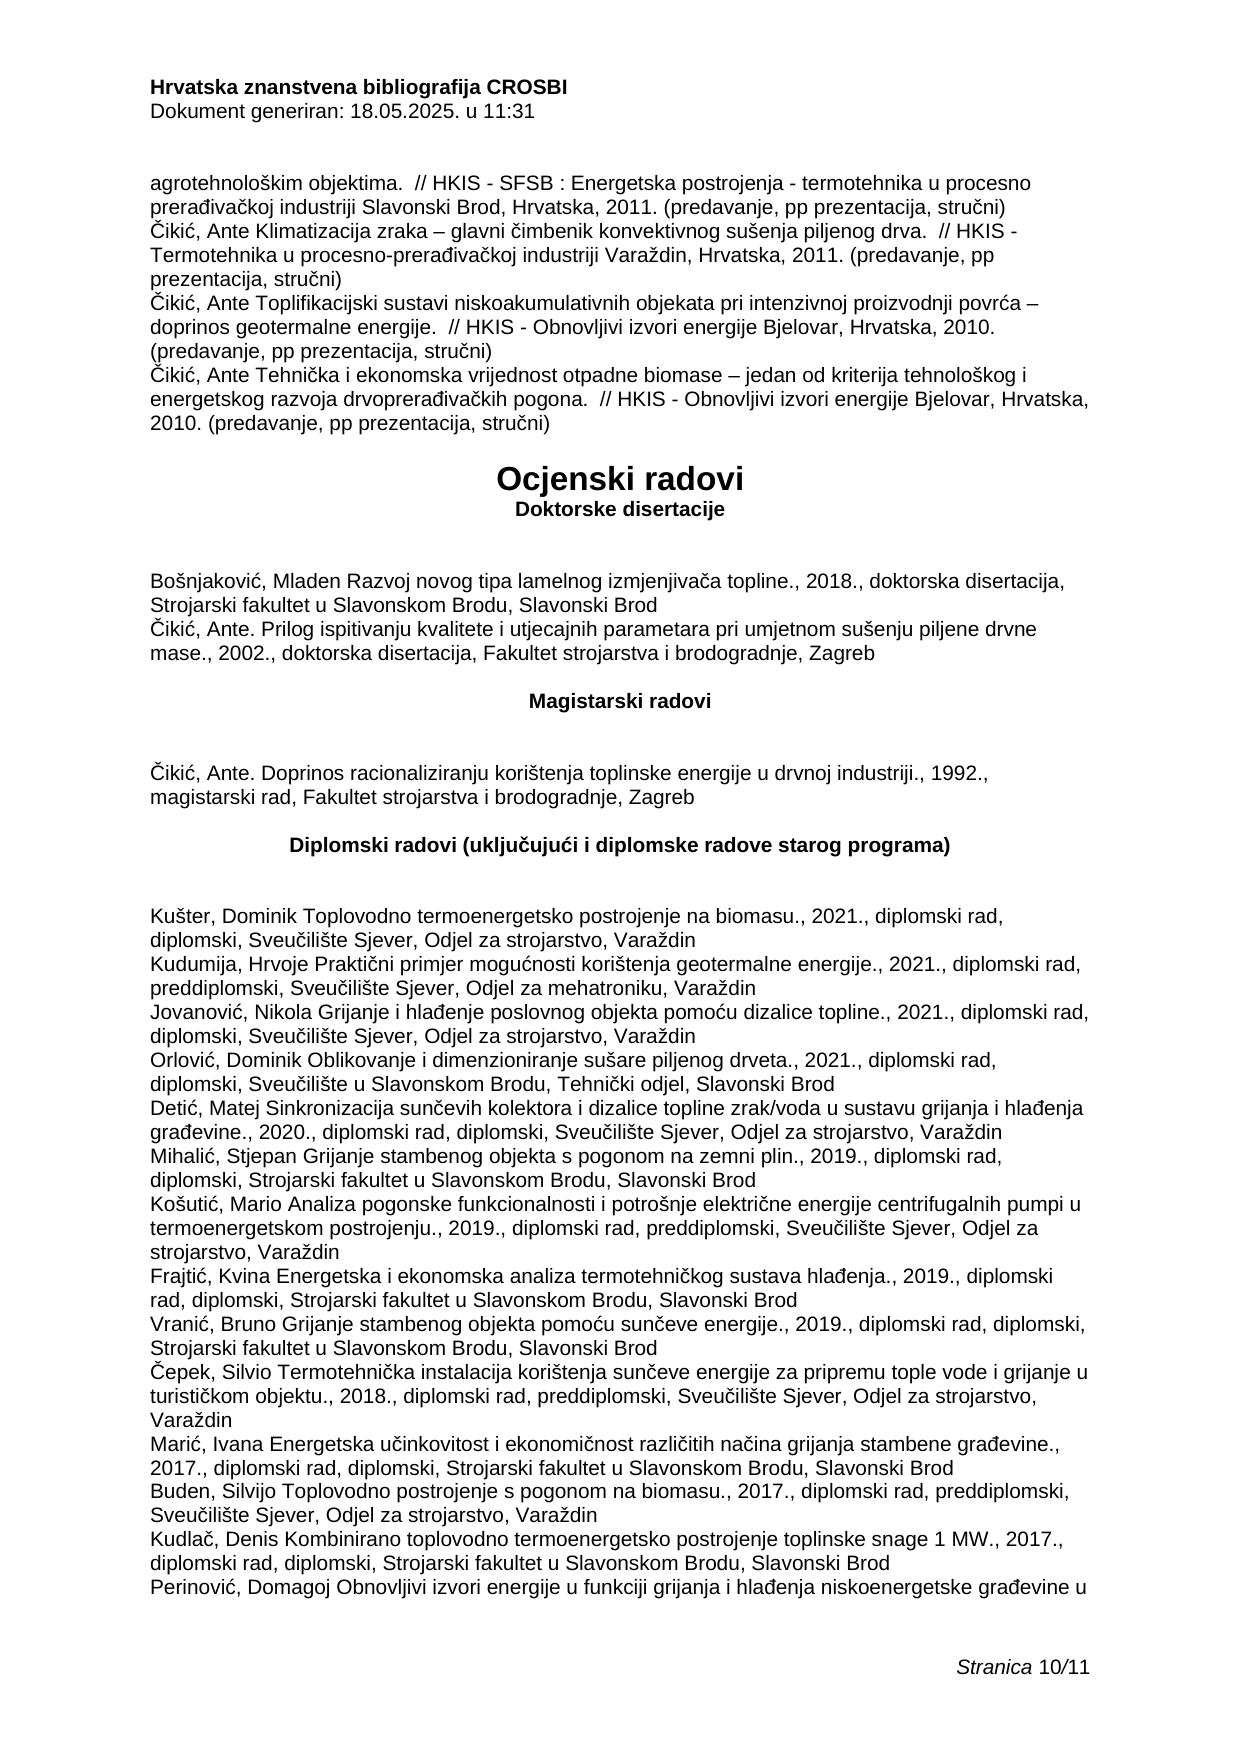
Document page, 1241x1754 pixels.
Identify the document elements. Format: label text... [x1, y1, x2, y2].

text Detić, Matej [150, 1096, 1090, 1144]
text Čikić, Ante. [150, 761, 1090, 808]
subtitle Magistarski radovi [150, 689, 1090, 713]
subtitle Diplomski radovi (uključujući i diplomske radove starog programa) [150, 832, 1090, 856]
subtitle Ocjenski radovi [150, 458, 1090, 497]
text Košutić, Mario [150, 1192, 1090, 1264]
text Čikić, Ante [150, 291, 1090, 363]
text Bošnjaković, Mladen [150, 569, 1090, 617]
text Jovanović, Nikola [150, 1000, 1090, 1048]
text Čikić, Ante. [150, 171, 1090, 219]
text Čepek, Silvio [150, 1359, 1090, 1431]
text Kudlač, Denis [150, 1527, 1090, 1575]
text Kušter, Dominik [150, 904, 1090, 952]
text Frajtić, Kvina [150, 1264, 1090, 1312]
text Perinović, Domagoj [150, 1575, 1090, 1599]
text Čikić, Ante [150, 219, 1090, 291]
text Čikić, Ante. [150, 617, 1090, 665]
text Marić, Ivana [150, 1431, 1090, 1479]
subtitle Doktorske disertacije [150, 497, 1090, 521]
text Vranić, Bruno [150, 1312, 1090, 1359]
text Mihalić, Stjepan [150, 1144, 1090, 1192]
text Orlović, Dominik [150, 1048, 1090, 1096]
text Kudumija, Hrvoje [150, 952, 1090, 1000]
text Čikić, Ante [150, 363, 1090, 434]
text Buden, Silvijo [150, 1479, 1090, 1527]
